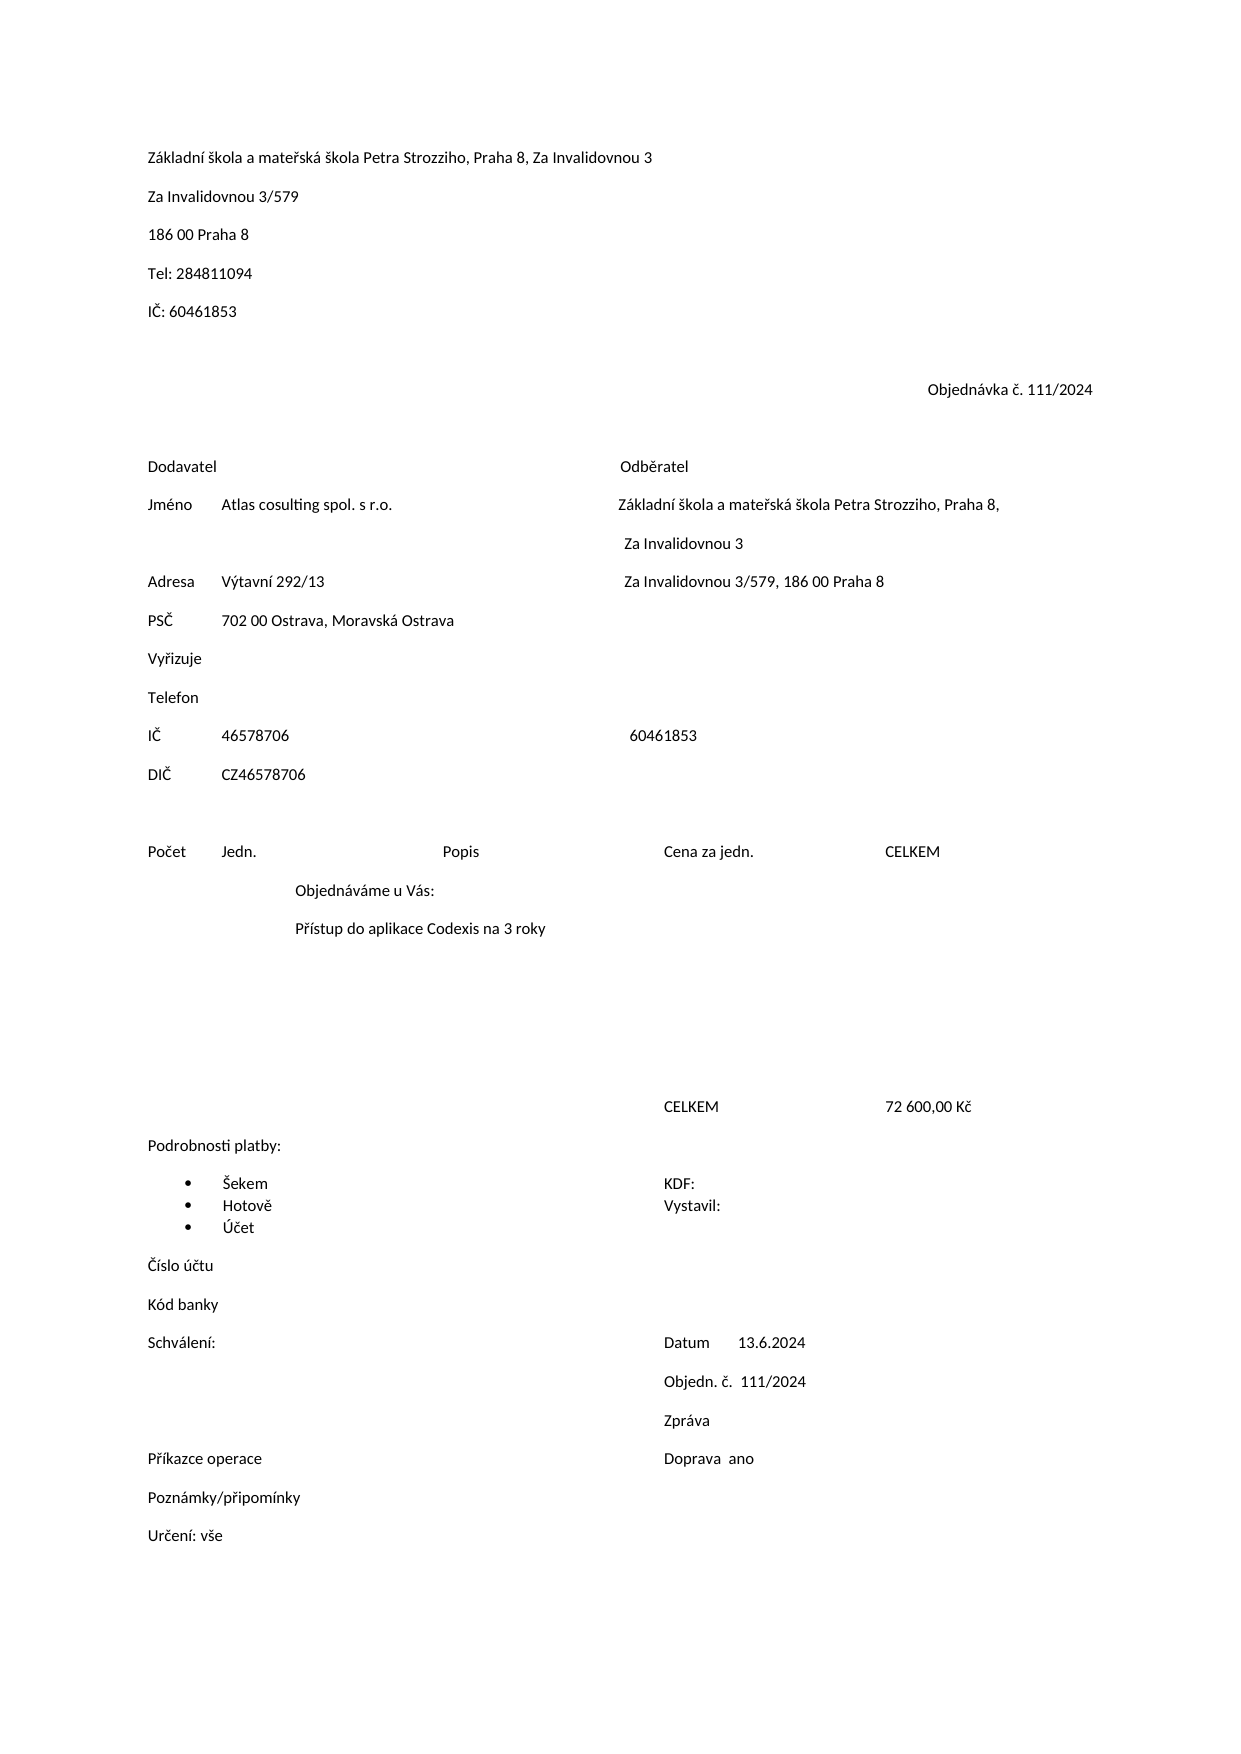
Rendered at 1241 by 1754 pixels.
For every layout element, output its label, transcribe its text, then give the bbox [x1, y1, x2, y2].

text Přístup do aplikace Codexis na 3 roky [148, 918, 1093, 939]
text Poznámky/připomínky [148, 1487, 1093, 1507]
text Číslo účtu [148, 1256, 1093, 1276]
text Vyřizuje [148, 649, 1093, 669]
text Objednáváme u Vás: [148, 880, 1093, 900]
text Počet Jedn. Popis Cena za jedn. CELKEM [148, 841, 1093, 862]
text Schválení: Datum 13.6.2024 [148, 1333, 1093, 1353]
text DIČ CZ46578706 [148, 764, 1093, 784]
text Příkazce operace Doprava ano [148, 1448, 1093, 1469]
text Základní škola a mateřská škola Petra Strozziho, Praha 8, Za Invalidovnou 3 [148, 148, 1093, 168]
text Objedn. č. 111/2024 [148, 1371, 1093, 1392]
text Objednávka č. 111/2024 [148, 379, 1093, 399]
text Určení: vše [148, 1526, 1093, 1546]
text Podrobnosti platby: [148, 1135, 1093, 1155]
text IČ: 60461853 [148, 302, 1093, 322]
text Tel: 284811094 [148, 263, 1093, 283]
text Za Invalidovnou 3/579 [148, 186, 1093, 206]
text CELKEM 72 600,00 Kč [148, 1096, 1093, 1117]
text PSČ 702 00 Ostrava, Moravská Ostrava [148, 610, 1093, 630]
text Adresa Výtavní 292/13 Za Invalidovnou 3/579, 186 00 Praha 8 [148, 572, 1093, 592]
text Zpráva [148, 1410, 1093, 1430]
text Za Invalidovnou 3 [148, 533, 1093, 553]
list Hotově Vystavil: [185, 1195, 1093, 1216]
text Kód banky [148, 1294, 1093, 1314]
text Dodavatel Odběratel [148, 456, 1093, 476]
text Jméno Atlas cosulting spol. s r.o. Základní škola a mateřská škola Petra Strozziho, Praha 8, [148, 494, 1093, 515]
text IČ 46578706 60461853 [148, 726, 1093, 746]
list Šekem KDF: [185, 1173, 1093, 1194]
list Účet [185, 1217, 1093, 1237]
text Telefon [148, 687, 1093, 707]
text 186 00 Praha 8 [148, 225, 1093, 245]
